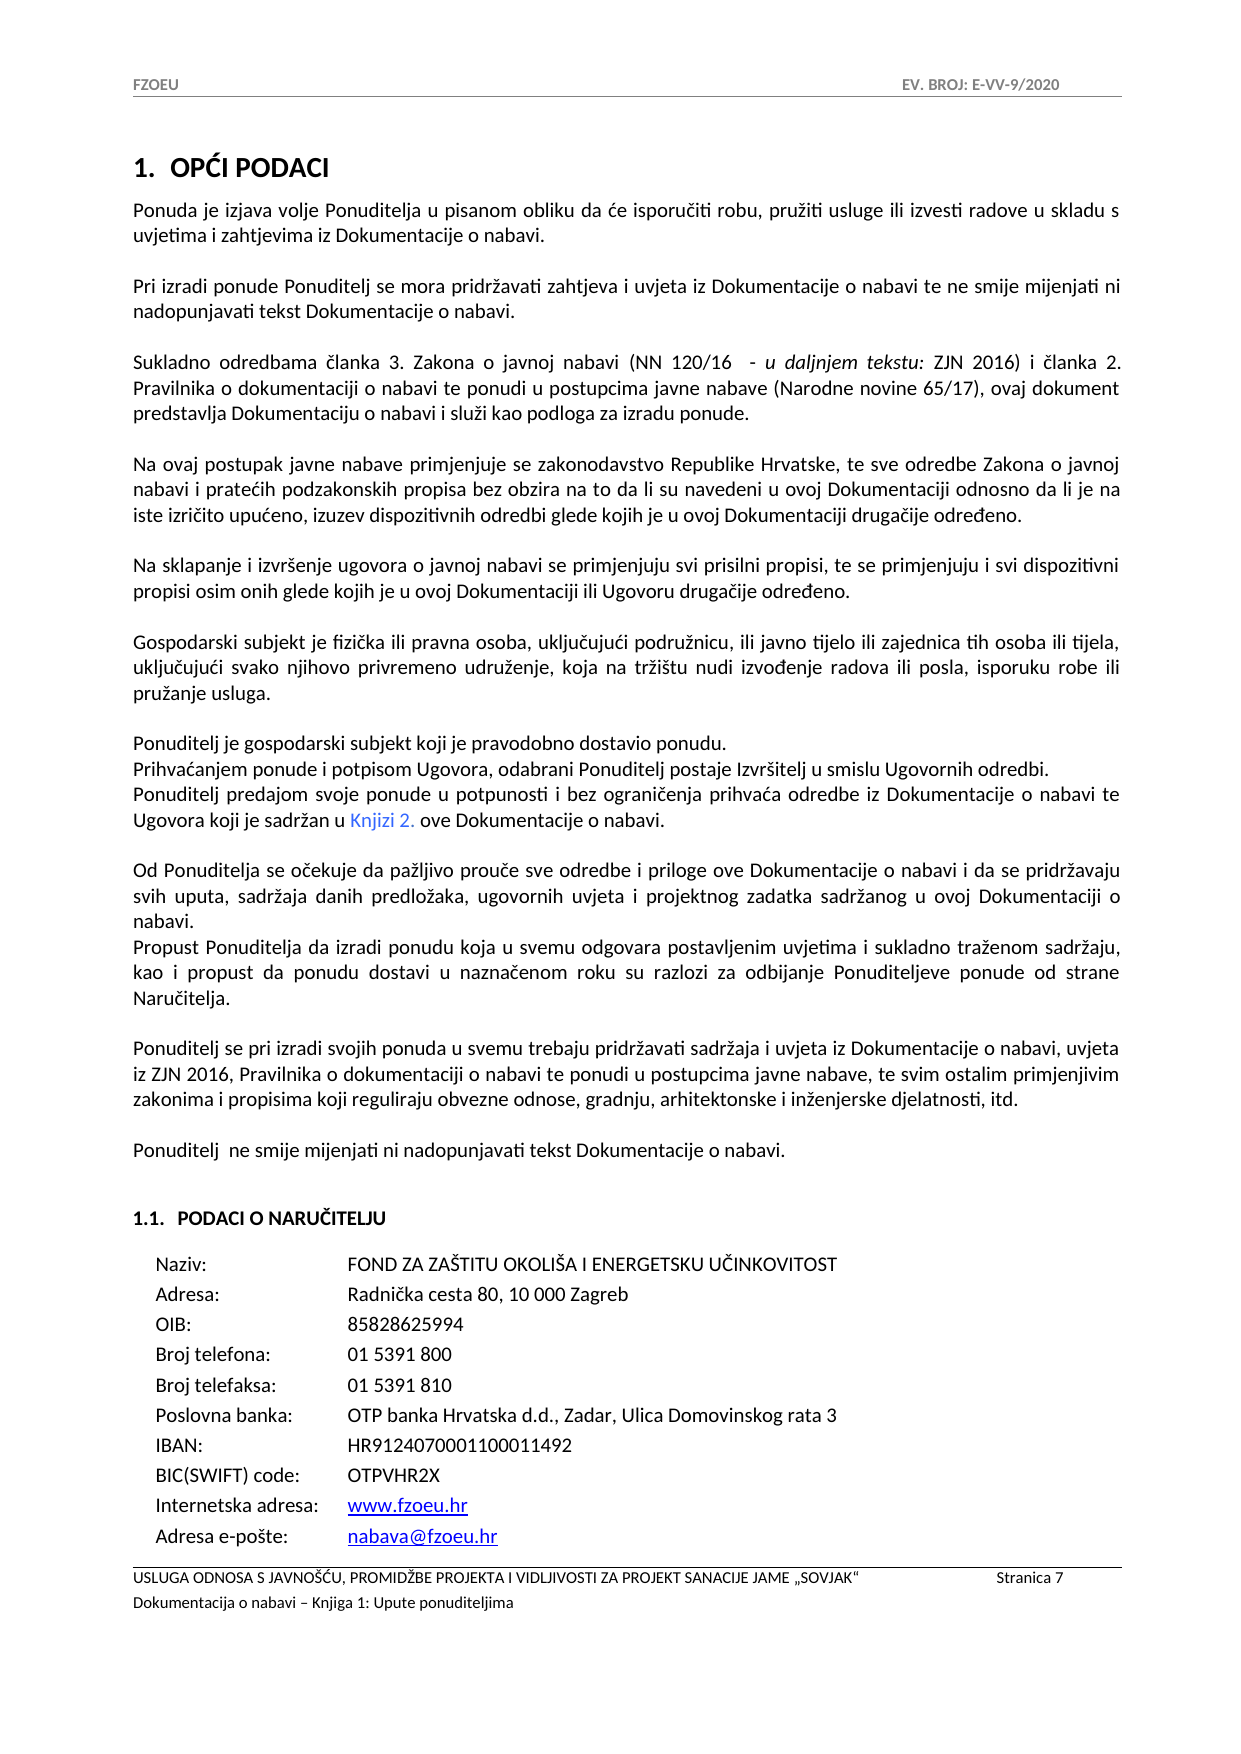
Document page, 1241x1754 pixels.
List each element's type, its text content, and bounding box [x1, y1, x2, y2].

table_cell nabava@fzoeu.hr [336, 1523, 1074, 1553]
text Sukladno odredbama članka 3. Zakona o javnoj nabavi (NN 120/16 - u daljnjem tekstu: ZJN 2016) i članka 2. Pravilnika o dokumentaciji o nabavi te ponudi u postupcima javne nabave (Narodne novine 65/17), ovaj dokument predstavlja Dokumentaciju o nabavi i služi kao podloga za izradu ponude. [133, 349, 1122, 426]
text Ponuditelj se pri izradi svojih ponuda u svemu trebaju pridržavati sadržaja i uvjeta iz Dokumentacije o nabavi, uvjeta iz ZJN 2016, Pravilnika o dokumentaciji o nabavi te ponudi u postupcima javne nabave, te svim ostalim primjenjivim zakonima i propisima koji reguliraju obvezne odnose, gradnju, arhitektonske i inženjerske djelatnosti, itd. [133, 1036, 1122, 1112]
text Od Ponuditelja se očekuje da pažljivo prouče sve odredbe i priloge ove Dokumentacije o nabavi i da se pridržavaju svih uputa, sadržaja danih predložaka, ugovornih uvjeta i projektnog zadatka sadržanog u ovoj Dokumentaciji o nabavi. [133, 858, 1122, 934]
table_cell HR9124070001100011492 [336, 1432, 1074, 1462]
text Na sklapanje i izvršenje ugovora o javnoj nabavi se primjenjuju svi prisilni propisi, te se primjenjuju i svi dispozitivni propisi osim onih glede kojih je u ovoj Dokumentaciji ili Ugovoru drugačije određeno. [133, 553, 1122, 603]
text Pri izradi ponude Ponuditelj se mora pridržavati zahtjeva i uvjeta iz Dokumentacije o nabavi te ne smije mijenjati ni nadopunjavati tekst Dokumentacije o nabavi. [133, 273, 1122, 324]
table_cell Radnička cesta 80, 10 000 Zagreb [336, 1281, 1074, 1311]
table_cell OTPVHR2X [336, 1463, 1074, 1493]
text Gospodarski subjekt je fizička ili pravna osoba, uključujući podružnicu, ili javno tijelo ili zajednica tih osoba ili tijela, uključujući svako njihovo privremeno udruženje, koja na tržištu nudi izvođenje radova ili posla, isporuku robe ili pružanje usluga. [133, 629, 1122, 705]
table_cell Poslovna banka: [144, 1402, 336, 1432]
table_cell Adresa: [144, 1281, 336, 1311]
text Na ovaj postupak javne nabave primjenjuje se zakonodavstvo Republike Hrvatske, te sve odredbe Zakona o javnoj nabavi i pratećih podzakonskih propisa bez obzira na to da li su navedeni u ovoj Dokumentaciji odnosno da li je na iste izričito upućeno, izuzev dispozitivnih odredbi glede kojih je u ovoj Dokumentaciji drugačije određeno. [133, 451, 1122, 527]
text Prihvaćanjem ponude i potpisom Ugovora, odabrani Ponuditelj postaje Izvršitelj u smislu Ugovornih odredbi. [133, 756, 1122, 781]
text Propust Ponuditelja da izradi ponudu koja u svemu odgovara postavljenim uvjetima i sukladno traženom sadržaju, kao i propust da ponudu dostavi u naznačenom roku su razlozi za odbijanje Ponuditeljeve ponude od strane Naručitelja. [133, 934, 1122, 1010]
text Ponuditelj je gospodarski subjekt koji je pravodobno dostavio ponudu. [133, 731, 1122, 756]
table_cell Internetska adresa: [144, 1493, 336, 1523]
table_header FOND ZA ZAŠTITU OKOLIŠA I ENERGETSKU UČINKOVITOST [336, 1251, 1074, 1281]
table_cell OTP banka Hrvatska d.d., Zadar, Ulica Domovinskog rata 3 [336, 1402, 1074, 1432]
table_cell Broj telefaksa: [144, 1372, 336, 1402]
table_cell BIC(SWIFT) code: [144, 1463, 336, 1493]
table_cell Broj telefona: [144, 1342, 336, 1372]
table_cell 01 5391 810 [336, 1372, 1074, 1402]
table_header Naziv: [144, 1251, 336, 1281]
text OPĆI PODACI [133, 149, 1122, 184]
text Ponuditelj ne smije mijenjati ni nadopunjavati tekst Dokumentacije o nabavi. [133, 1137, 1122, 1163]
table_cell IBAN: [144, 1432, 336, 1462]
table_cell www.fzoeu.hr [336, 1493, 1074, 1523]
table_cell OIB: [144, 1311, 336, 1342]
table_cell Adresa e-pošte: [144, 1523, 336, 1553]
text Podaci o naručitelju [132, 1205, 1122, 1230]
text Ponuditelj predajom svoje ponude u potpunosti i bez ograničenja prihvaća odredbe iz Dokumentacije o nabavi te Ugovora koji je sadržan u Knjizi 2. ove Dokumentacije o nabavi. [133, 781, 1122, 832]
table_cell 85828625994 [336, 1311, 1074, 1342]
text Ponuda je izjava volje Ponuditelja u pisanom obliku da će isporučiti robu, pružiti usluge ili izvesti radove u skladu s uvjetima i zahtjevima iz Dokumentacije o nabavi. [133, 197, 1122, 248]
table_cell 01 5391 800 [336, 1342, 1074, 1372]
